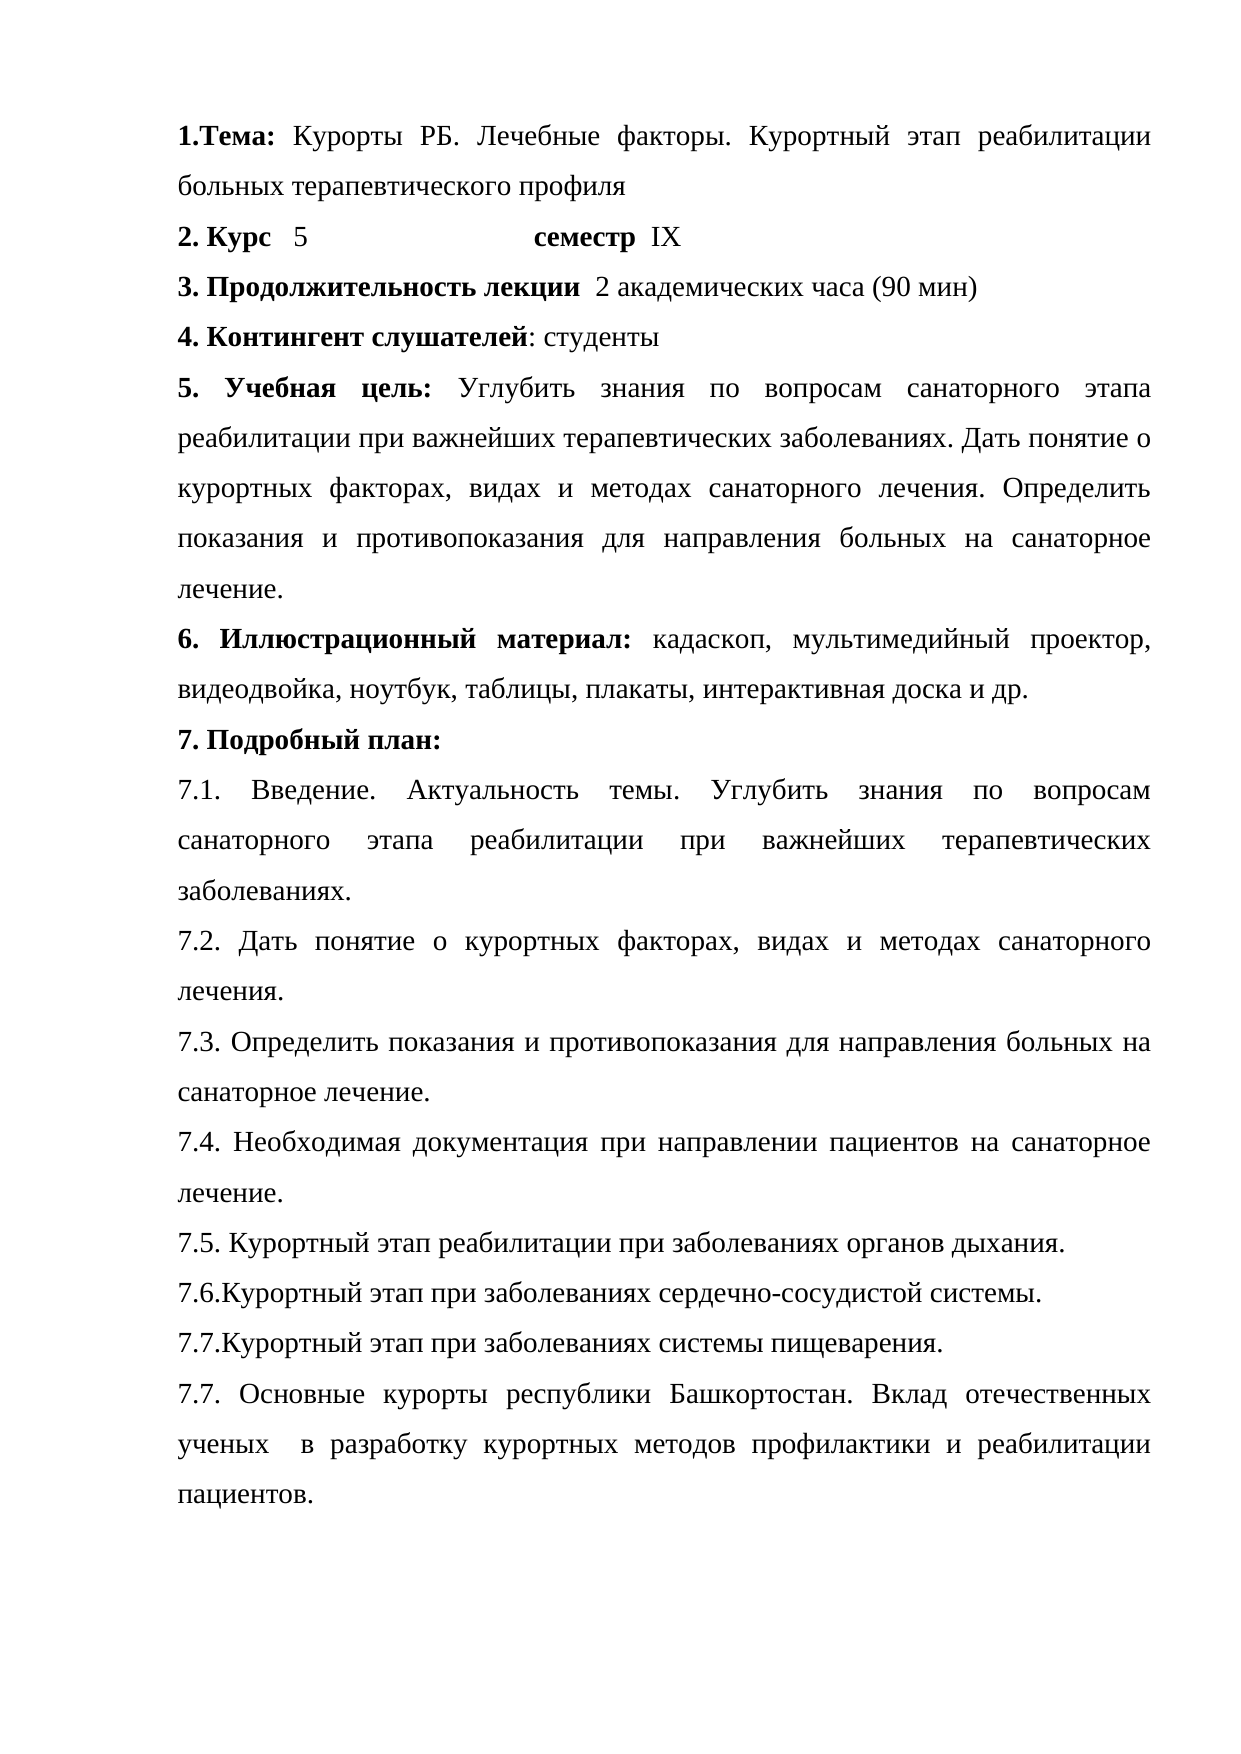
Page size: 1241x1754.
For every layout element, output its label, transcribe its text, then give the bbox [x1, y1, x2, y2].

text 1.Тема: Курорты РБ. Лечебные факторы. Курортный этап реабилитации больных терапевтического профиля [177, 118, 1152, 202]
text 3. Продолжительность лекции 2 академических часа (90 мин) [177, 269, 1152, 303]
text 7.7. Основные курорты республики Башкортостан. Вклад отечественных ученых в разработку курортных методов профилактики и реабилитации пациентов. [177, 1376, 1152, 1510]
text 7.3. Определить показания и противопоказания для направления больных на санаторное лечение. [177, 1024, 1152, 1108]
text 7.4. Необходимая документация при направлении пациентов на санаторное лечение. [177, 1124, 1152, 1208]
text 4. Контингент слушателей: студенты [177, 319, 1152, 353]
text 5. Учебная цель: Углубить знания по вопросам санаторного этапа реабилитации при важнейших терапевтических заболеваниях. Дать понятие о курортных факторах, видах и методах санаторного лечения. Определить показания и противопоказания для направления больных на санаторное лечение. [177, 370, 1152, 604]
text 7.7.Курортный этап при заболеваниях системы пищеварения. [177, 1326, 1152, 1359]
text 7.1. Введение. Актуальность темы. Углубить знания по вопросам санаторного этапа реабилитации при важнейших терапевтических заболеваниях. [177, 772, 1152, 906]
text 7.2. Дать понятие о курортных факторах, видах и методах санаторного лечения. [177, 923, 1152, 1007]
text 7.5. Курортный этап реабилитации при заболеваниях органов дыхания. [177, 1225, 1152, 1258]
text 6. Иллюстрационный материал: кадаскоп, мультимедийный проектор, видеодвойка, ноутбук, таблицы, плакаты, интерактивная доска и др. [177, 621, 1152, 705]
text 2. Курс 5 семестр IX [177, 219, 1152, 252]
text 7.6.Курортный этап при заболеваниях сердечно-сосудистой системы. [177, 1275, 1152, 1309]
text 7. Подробный план: [177, 722, 1152, 755]
